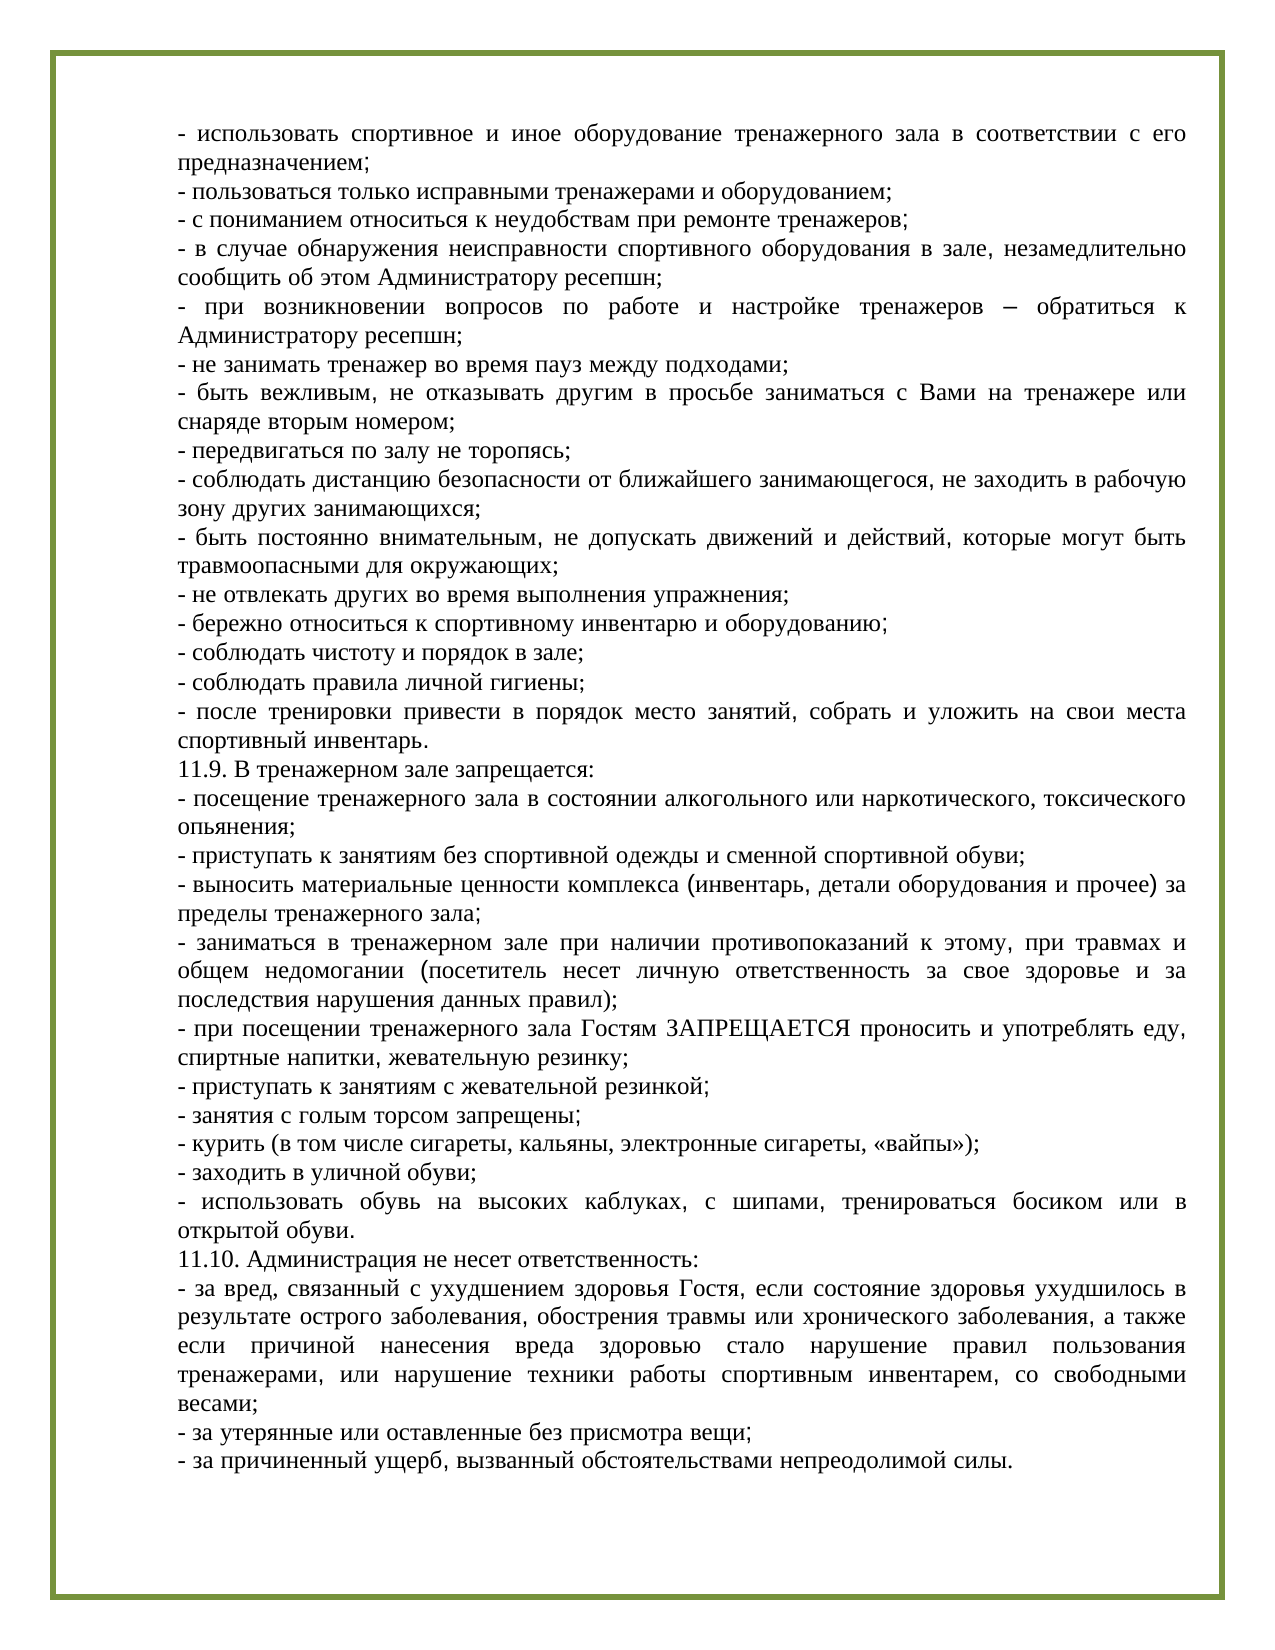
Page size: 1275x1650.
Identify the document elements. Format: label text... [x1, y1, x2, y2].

text - передвигаться по залу не торопясь; [177, 435, 1186, 464]
text - пользоваться только исправными тренажерами и оборудованием; [177, 176, 1186, 204]
text - заходить в уличной обуви; [177, 1157, 1186, 1186]
text - за вред, связанный с ухудшением здоровья Гостя, если состояние здоровья ухудшилось в результате острого заболевания, обострения травмы или хронического заболевания, а также если причиной нанесения вреда здоровью стало нарушение правил пользования тренажерами, или нарушение техники работы спортивным инвентарем, со свободными весами; [177, 1272, 1186, 1417]
text - приступать к занятиям с жевательной резинкой; [177, 1071, 1186, 1100]
text - использовать спортивное и иное оборудование тренажерного зала в соответствии с его предназначением; [177, 118, 1186, 176]
text - за утерянные или оставленные без присмотра вещи; [177, 1417, 1186, 1446]
text - соблюдать дистанцию безопасности от ближайшего занимающегося, не заходить в рабочую зону других занимающихся; [177, 464, 1186, 522]
text - в случае обнаружения неисправности спортивного оборудования в зале, незамедлительно сообщить об этом Администратору ресепшн; [177, 233, 1186, 291]
text - посещение тренажерного зала в состоянии алкогольного или наркотического, токсического опьянения; [177, 783, 1186, 840]
text - использовать обувь на высоких каблуках, с шипами, тренироваться босиком или в открытой обуви. [177, 1186, 1186, 1244]
text - курить (в том числе сигареты, кальяны, электронные сигареты, «вайпы»); [177, 1128, 1186, 1157]
text - за причиненный ущерб, вызванный обстоятельствами непреодолимой силы. [177, 1446, 1186, 1474]
text - занятия с голым торсом запрещены; [177, 1100, 1186, 1128]
text 11.9. В тренажерном зале запрещается: [177, 754, 1186, 783]
text - быть вежливым, не отказывать другим в просьбе заниматься с Вами на тренажере или снаряде вторым номером; [177, 377, 1186, 435]
text - после тренировки привести в порядок место занятий, собрать и уложить на свои места спортивный инвентарь. [177, 696, 1186, 754]
text - быть постоянно внимательным, не допускать движений и действий, которые могут быть травмоопасными для окружающих; [177, 522, 1186, 579]
text - не занимать тренажер во время пауз между подходами; [177, 349, 1186, 377]
text - приступать к занятиям без спортивной одежды и сменной спортивной обуви; [177, 840, 1186, 869]
text 11.10. Администрация не несет ответственность: [177, 1244, 1186, 1272]
text - не отвлекать других во время выполнения упражнения; [177, 579, 1186, 608]
text - бережно относиться к спортивному инвентарю и оборудованию; [177, 608, 1186, 637]
text - соблюдать чистоту и порядок в зале; [177, 637, 1186, 666]
text - при возникновении вопросов по работе и настройке тренажеров – обратиться к Администратору ресепшн; [177, 291, 1186, 349]
text - заниматься в тренажерном зале при наличии противопоказаний к этому, при травмах и общем недомогании (посетитель несет личную ответственность за свое здоровье и за последствия нарушения данных правил); [177, 927, 1186, 1013]
text - с пониманием относиться к неудобствам при ремонте тренажеров; [177, 204, 1186, 233]
text - соблюдать правила личной гигиены; [177, 666, 1186, 696]
text - выносить материальные ценности комплекса (инвентарь, детали оборудования и прочее) за пределы тренажерного зала; [177, 869, 1186, 927]
text - при посещении тренажерного зала Гостям ЗАПРЕЩАЕТСЯ проносить и употреблять еду, спиртные напитки, жевательную резинку; [177, 1013, 1186, 1071]
